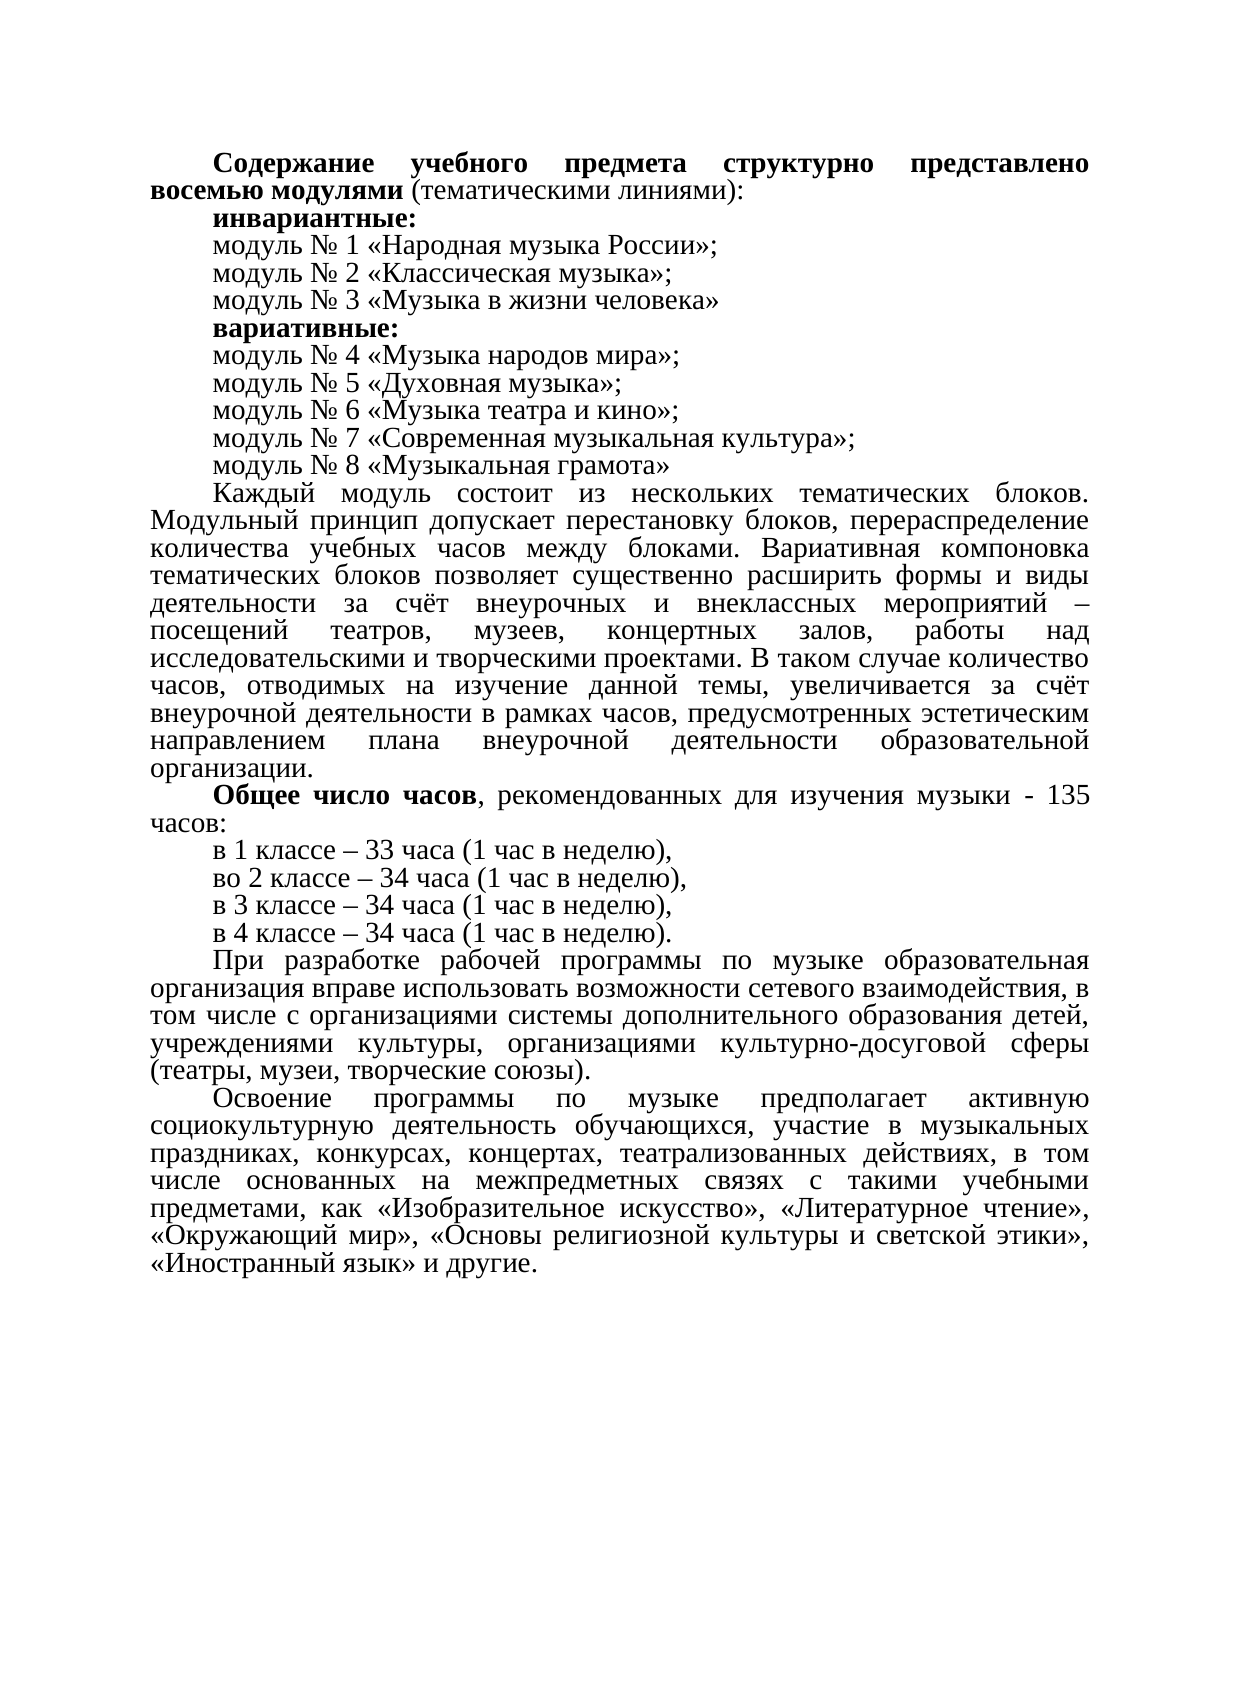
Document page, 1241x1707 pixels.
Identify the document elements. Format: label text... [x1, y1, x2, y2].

text модуль № 1 «Народная музыка России»; [150, 232, 1090, 260]
text Освоение программы по музыке предполагает активную социокультурную деятельность обучающихся, участие в музыкальных праздниках, конкурсах, концертах, театрализованных действиях, в том числе основанных на межпредметных связях с такими учебными предметами, как «Изобразительное искусство», «Литературное чтение», «Окружающий мир», «Основы религиозной культуры и светской этики», «Иностранный язык» и другие. [150, 1085, 1090, 1277]
text в 4 классе – 34 часа (1 час в неделю). [150, 920, 1090, 947]
text вариативные: [150, 315, 1090, 342]
text Содержание учебного предмета структурно представлено восемью модулями (тематическими линиями): [150, 150, 1090, 205]
text в 1 классе – 33 часа (1 час в неделю), [150, 837, 1090, 865]
text При разработке рабочей программы по музыке образовательная организация вправе использовать возможности сетевого взаимодействия, в том числе с организациями системы дополнительного образования детей, учреждениями культуры, организациями культурно-досуговой сферы (театры, музеи, творческие союзы). [150, 947, 1090, 1085]
text модуль № 2 «Классическая музыка»; [150, 260, 1090, 287]
text модуль № 4 «Музыка народов мира»; [150, 342, 1090, 370]
text модуль № 3 «Музыка в жизни человека» [150, 287, 1090, 315]
text Каждый модуль состоит из нескольких тематических блоков. Модульный принцип допускает перестановку блоков, перераспределение количества учебных часов между блоками. Вариативная компоновка тематических блоков позволяет существенно расширить формы и виды деятельности за счёт внеурочных и внеклассных мероприятий – посещений театров, музеев, концертных залов, работы над исследовательскими и творческими проектами. В таком случае количество часов, отводимых на изучение данной темы, увеличивается за счёт внеурочной деятельности в рамках часов, предусмотренных эстетическим направлением плана внеурочной деятельности образовательной организации. [150, 480, 1090, 782]
text модуль № 6 «Музыка театра и кино»; [150, 397, 1090, 425]
text во 2 классе – 34 часа (1 час в неделю), [150, 865, 1090, 892]
text Общее число часов, рекомендованных для изучения музыки - 135 часов: [150, 782, 1090, 837]
text модуль № 8 «Музыкальная грамота» [150, 452, 1090, 480]
text инвариантные: [150, 205, 1090, 232]
text в 3 классе – 34 часа (1 час в неделю), [150, 892, 1090, 920]
text модуль № 5 «Духовная музыка»; [150, 370, 1090, 397]
text модуль № 7 «Современная музыкальная культура»; [150, 425, 1090, 452]
